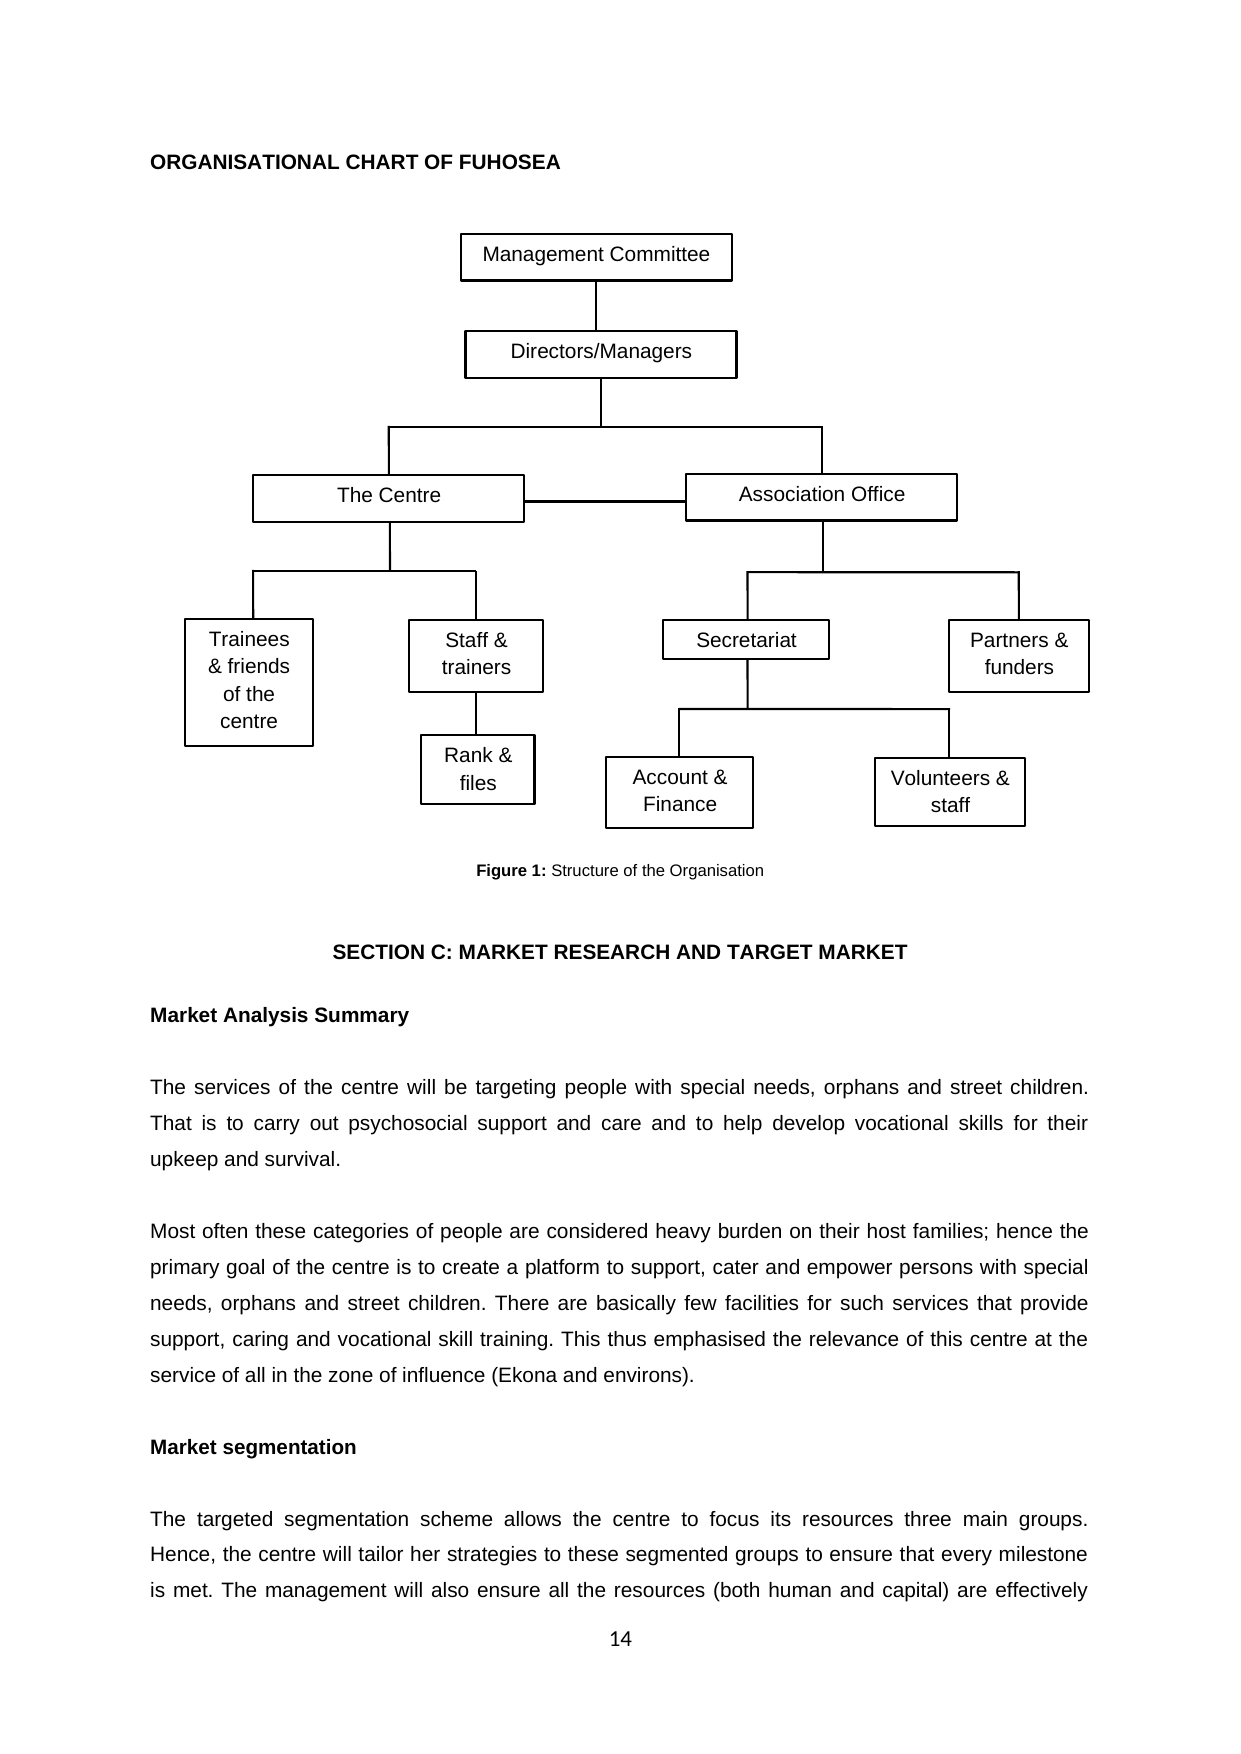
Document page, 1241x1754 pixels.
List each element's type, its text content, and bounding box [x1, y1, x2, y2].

text Most often these categories of people are considered heavy burden on their host families; hence the primary goal of the centre is to create a platform to support, cater and empower persons with special needs, orphans and street children. There are basically few facilities for such services that provide support, caring and vocational skill training. This thus emphasised the relevance of this centre at the service of all in the zone of influence (Ekona and environs). [150, 1219, 1090, 1387]
subtitle SECTION C: MARKET RESEARCH AND TARGET MARKET [150, 940, 1090, 964]
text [150, 1506, 1090, 1602]
text The services of the centre will be targeting people with special needs, orphans and street children. That is to carry out psychosocial support and care and to help develop vocational skills for their upkeep and survival. [150, 1075, 1090, 1171]
text Market Analysis Summary [150, 1003, 1090, 1027]
text Market segmentation [150, 1434, 1090, 1458]
subtitle ORGANISATIONAL CHART OF FUHOSEA [150, 150, 1090, 174]
text Figure 1: Structure of the Organisation [150, 861, 1090, 880]
